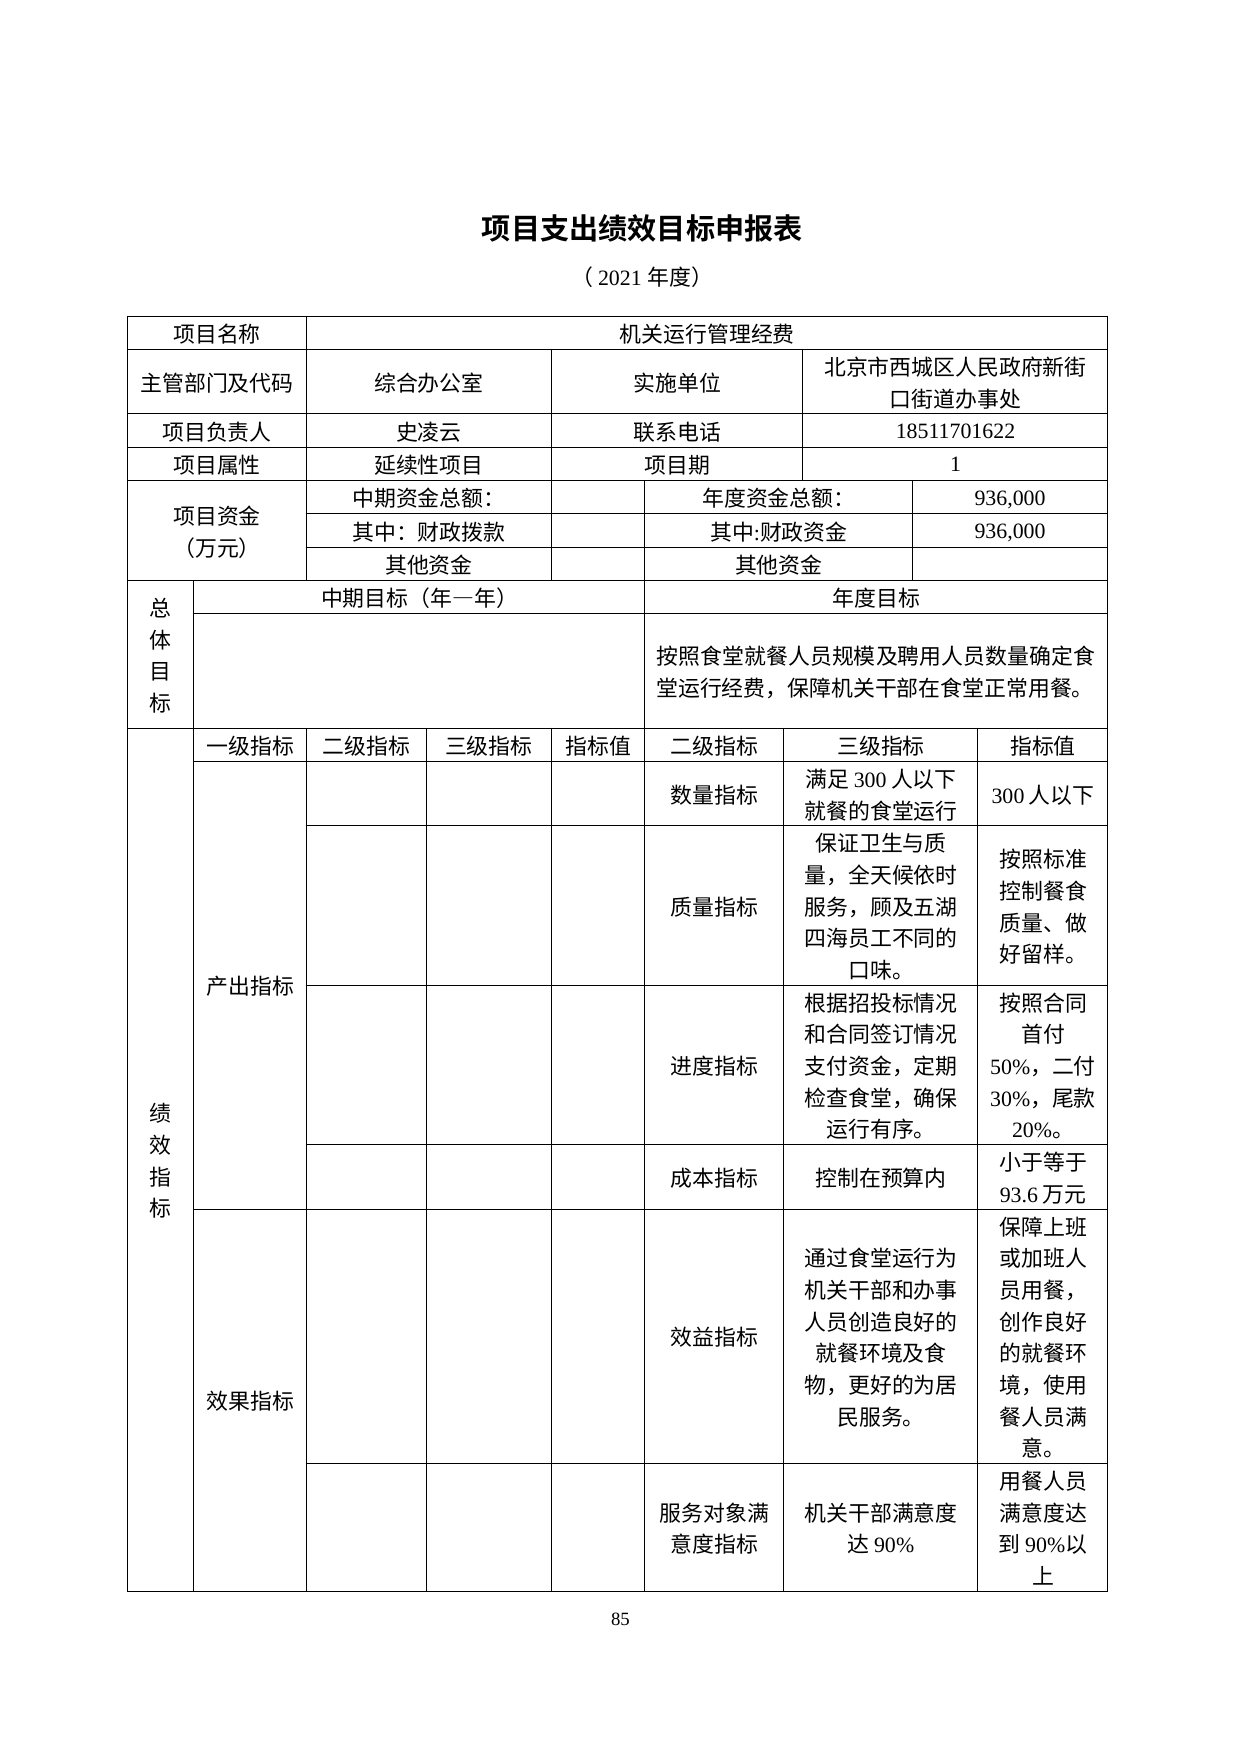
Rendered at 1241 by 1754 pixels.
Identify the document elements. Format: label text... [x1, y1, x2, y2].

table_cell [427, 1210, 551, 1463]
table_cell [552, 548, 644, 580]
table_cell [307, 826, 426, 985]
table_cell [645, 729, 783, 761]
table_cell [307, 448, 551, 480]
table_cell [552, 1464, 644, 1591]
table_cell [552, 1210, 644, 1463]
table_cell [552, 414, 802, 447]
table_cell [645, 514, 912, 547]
text 项目支出绩效目标申报表 [187, 194, 1053, 259]
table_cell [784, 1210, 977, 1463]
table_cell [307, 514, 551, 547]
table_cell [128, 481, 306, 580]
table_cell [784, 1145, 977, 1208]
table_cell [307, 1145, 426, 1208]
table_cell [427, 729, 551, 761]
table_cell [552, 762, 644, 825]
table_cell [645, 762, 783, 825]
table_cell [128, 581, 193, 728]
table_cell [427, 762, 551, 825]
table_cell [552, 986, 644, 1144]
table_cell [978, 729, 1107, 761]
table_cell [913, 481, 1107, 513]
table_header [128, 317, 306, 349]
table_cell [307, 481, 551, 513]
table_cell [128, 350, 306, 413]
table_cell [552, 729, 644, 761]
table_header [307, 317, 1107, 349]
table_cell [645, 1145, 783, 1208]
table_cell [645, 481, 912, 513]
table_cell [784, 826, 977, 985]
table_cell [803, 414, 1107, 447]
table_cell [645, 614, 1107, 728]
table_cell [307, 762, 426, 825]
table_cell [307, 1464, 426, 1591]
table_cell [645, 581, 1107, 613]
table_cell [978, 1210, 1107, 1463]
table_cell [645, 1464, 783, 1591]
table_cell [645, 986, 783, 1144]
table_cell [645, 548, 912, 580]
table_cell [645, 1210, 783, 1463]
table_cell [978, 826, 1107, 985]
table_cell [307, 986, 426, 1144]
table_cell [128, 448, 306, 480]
text （ 2021 年度） [187, 259, 1053, 292]
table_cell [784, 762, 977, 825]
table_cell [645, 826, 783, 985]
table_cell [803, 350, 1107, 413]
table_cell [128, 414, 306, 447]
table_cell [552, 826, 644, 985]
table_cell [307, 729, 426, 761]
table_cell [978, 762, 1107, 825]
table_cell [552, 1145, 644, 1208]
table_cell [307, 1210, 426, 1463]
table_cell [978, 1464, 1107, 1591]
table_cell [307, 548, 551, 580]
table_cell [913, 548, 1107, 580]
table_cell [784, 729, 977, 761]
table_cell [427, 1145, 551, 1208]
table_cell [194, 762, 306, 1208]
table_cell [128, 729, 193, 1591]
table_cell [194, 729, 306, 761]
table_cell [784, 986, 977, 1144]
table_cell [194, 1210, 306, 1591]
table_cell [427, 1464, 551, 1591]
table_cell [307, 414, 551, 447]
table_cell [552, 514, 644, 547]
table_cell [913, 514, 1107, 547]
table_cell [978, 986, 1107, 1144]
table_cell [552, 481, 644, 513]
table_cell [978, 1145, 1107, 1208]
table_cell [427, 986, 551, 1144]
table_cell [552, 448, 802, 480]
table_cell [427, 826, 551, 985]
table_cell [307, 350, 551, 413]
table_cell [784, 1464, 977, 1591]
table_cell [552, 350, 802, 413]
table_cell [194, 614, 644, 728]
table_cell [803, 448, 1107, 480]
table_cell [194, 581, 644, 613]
